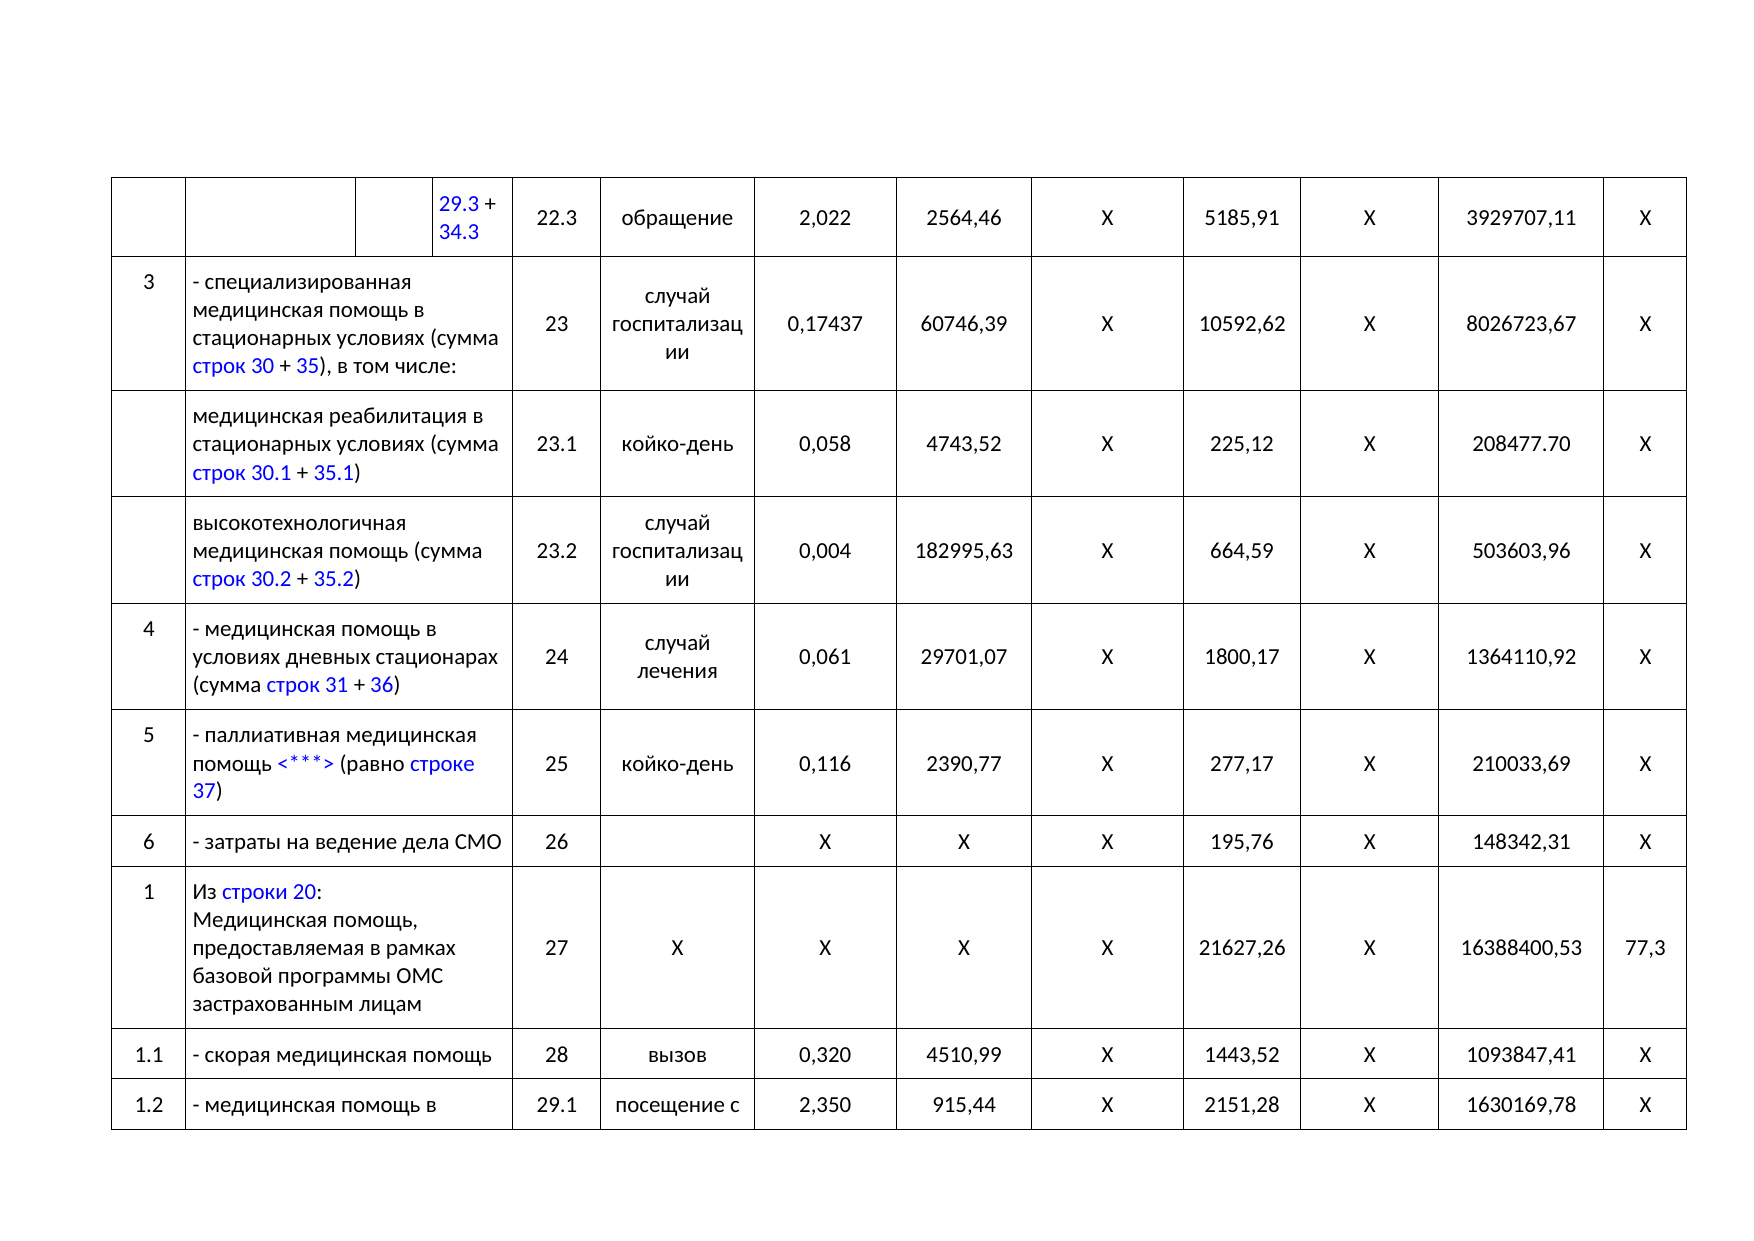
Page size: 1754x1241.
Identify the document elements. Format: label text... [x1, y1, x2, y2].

table_cell X [1604, 178, 1686, 256]
table_cell 5 [112, 710, 185, 815]
table_cell - специализированная медицинская помощь в стационарных условиях (сумма строк 30 + 35), в том числе: [186, 257, 512, 390]
table_cell 4510,99 [897, 1029, 1031, 1078]
table_cell 77,3 [1604, 867, 1686, 1028]
table_cell 4743,52 [897, 391, 1031, 496]
table_cell X [1604, 1029, 1686, 1078]
table_cell X [1604, 391, 1686, 496]
table_cell 2564,46 [897, 178, 1031, 256]
table_cell 195,76 [1184, 816, 1300, 866]
table_cell X [1604, 257, 1686, 390]
table_cell 3 [112, 257, 185, 390]
table_cell X [1301, 1029, 1438, 1078]
table_cell X [1032, 816, 1183, 866]
table_cell 0,061 [755, 604, 896, 709]
table_cell X [755, 816, 896, 866]
table_cell X [1604, 497, 1686, 603]
table_cell - медицинская помощь в условиях дневных стационарах (сумма строк 31 + 36) [186, 604, 512, 709]
table_cell 210033,69 [1439, 710, 1603, 815]
table_cell X [1032, 178, 1183, 256]
table_cell X [1032, 391, 1183, 496]
table_cell 23 [513, 257, 600, 390]
table_cell X [1604, 604, 1686, 709]
table_cell X [1301, 1079, 1438, 1129]
table_cell 1800,17 [1184, 604, 1300, 709]
table_cell X [1604, 710, 1686, 815]
table_cell 5185,91 [1184, 178, 1300, 256]
table_cell 0,004 [755, 497, 896, 603]
table_cell X [897, 867, 1031, 1028]
table_cell 29.3 + 34.3 [433, 178, 512, 256]
table_cell X [1032, 1079, 1183, 1129]
table_cell случай госпитализации [601, 257, 754, 390]
table_cell 1.1 [112, 1029, 185, 1078]
table_cell 28 [513, 1029, 600, 1078]
table_cell X [1032, 1029, 1183, 1078]
table_cell 208477.70 [1439, 391, 1603, 496]
table_cell 21627,26 [1184, 867, 1300, 1028]
table_cell обращение [601, 178, 754, 256]
table_cell 3929707,11 [1439, 178, 1603, 256]
table_cell 27 [513, 867, 600, 1028]
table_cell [601, 1079, 754, 1129]
table_cell высокотехнологичная медицинская помощь (сумма строк 30.2 + 35.2) [186, 497, 512, 603]
table_cell X [1301, 497, 1438, 603]
table_cell X [1301, 178, 1438, 256]
table_cell X [601, 867, 754, 1028]
table_cell - паллиативная медицинская помощь <***> (равно строке 37) [186, 710, 512, 815]
table_cell 277,17 [1184, 710, 1300, 815]
table_cell 148342,31 [1439, 816, 1603, 866]
table_cell 0,058 [755, 391, 896, 496]
table_cell 915,44 [897, 1079, 1031, 1129]
table_cell 225,12 [1184, 391, 1300, 496]
table_cell 6 [112, 816, 185, 866]
table_cell 0,320 [755, 1029, 896, 1078]
table_cell медицинская реабилитация в стационарных условиях (сумма строк 30.1 + 35.1) [186, 391, 512, 496]
table_cell 22.3 [513, 178, 600, 256]
table_cell случай госпитализации [601, 497, 754, 603]
table_cell 182995,63 [897, 497, 1031, 603]
table_cell 23.2 [513, 497, 600, 603]
table_cell 1443,52 [1184, 1029, 1300, 1078]
table_cell X [1032, 867, 1183, 1028]
table_cell X [1032, 257, 1183, 390]
table_cell 503603,96 [1439, 497, 1603, 603]
table_cell 1364110,92 [1439, 604, 1603, 709]
table_cell 0,116 [755, 710, 896, 815]
table_cell [601, 816, 754, 866]
table_cell 26 [513, 816, 600, 866]
table_cell X [1301, 257, 1438, 390]
table_cell 8026723,67 [1439, 257, 1603, 390]
table_cell X [1301, 391, 1438, 496]
table_cell 60746,39 [897, 257, 1031, 390]
table_cell 23.1 [513, 391, 600, 496]
table_cell [112, 497, 185, 603]
table_cell Из строки 20: Медицинская помощь, предоставляемая в рамках базовой программы ОМС застрахованным лицам [186, 867, 512, 1028]
table_cell X [1301, 710, 1438, 815]
table_cell X [1604, 816, 1686, 866]
table_cell X [897, 816, 1031, 866]
table_cell X [1301, 604, 1438, 709]
table_cell X [1032, 497, 1183, 603]
table_cell вызов [601, 1029, 754, 1078]
table_cell X [1301, 816, 1438, 866]
table_cell 2390,77 [897, 710, 1031, 815]
table_cell 2,022 [755, 178, 896, 256]
table_cell 10592,62 [1184, 257, 1300, 390]
table_cell X [1032, 710, 1183, 815]
table_cell 1.2 [112, 1079, 185, 1129]
table_cell 1 [112, 867, 185, 1028]
table_cell 1093847,41 [1439, 1029, 1603, 1078]
table_cell койко-день [601, 391, 754, 496]
table_cell [112, 391, 185, 496]
table_cell X [1604, 1079, 1686, 1129]
table_cell X [755, 867, 896, 1028]
table_cell 29701,07 [897, 604, 1031, 709]
table_cell 25 [513, 710, 600, 815]
table_cell 16388400,53 [1439, 867, 1603, 1028]
table_cell 24 [513, 604, 600, 709]
table_cell X [1301, 867, 1438, 1028]
table_cell случай лечения [601, 604, 754, 709]
table_cell X [1032, 604, 1183, 709]
table_cell 2,350 [755, 1079, 896, 1129]
table_cell 2151,28 [1184, 1079, 1300, 1129]
table_cell - скорая медицинская помощь [186, 1029, 512, 1078]
table_cell - затраты на ведение дела СМО [186, 816, 512, 866]
table_cell койко-день [601, 710, 754, 815]
table_cell 4 [112, 604, 185, 709]
table_cell 0,17437 [755, 257, 896, 390]
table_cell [186, 1079, 512, 1129]
table_cell 1630169,78 [1439, 1079, 1603, 1129]
table_cell 664,59 [1184, 497, 1300, 603]
table_cell 29.1 [513, 1079, 600, 1129]
